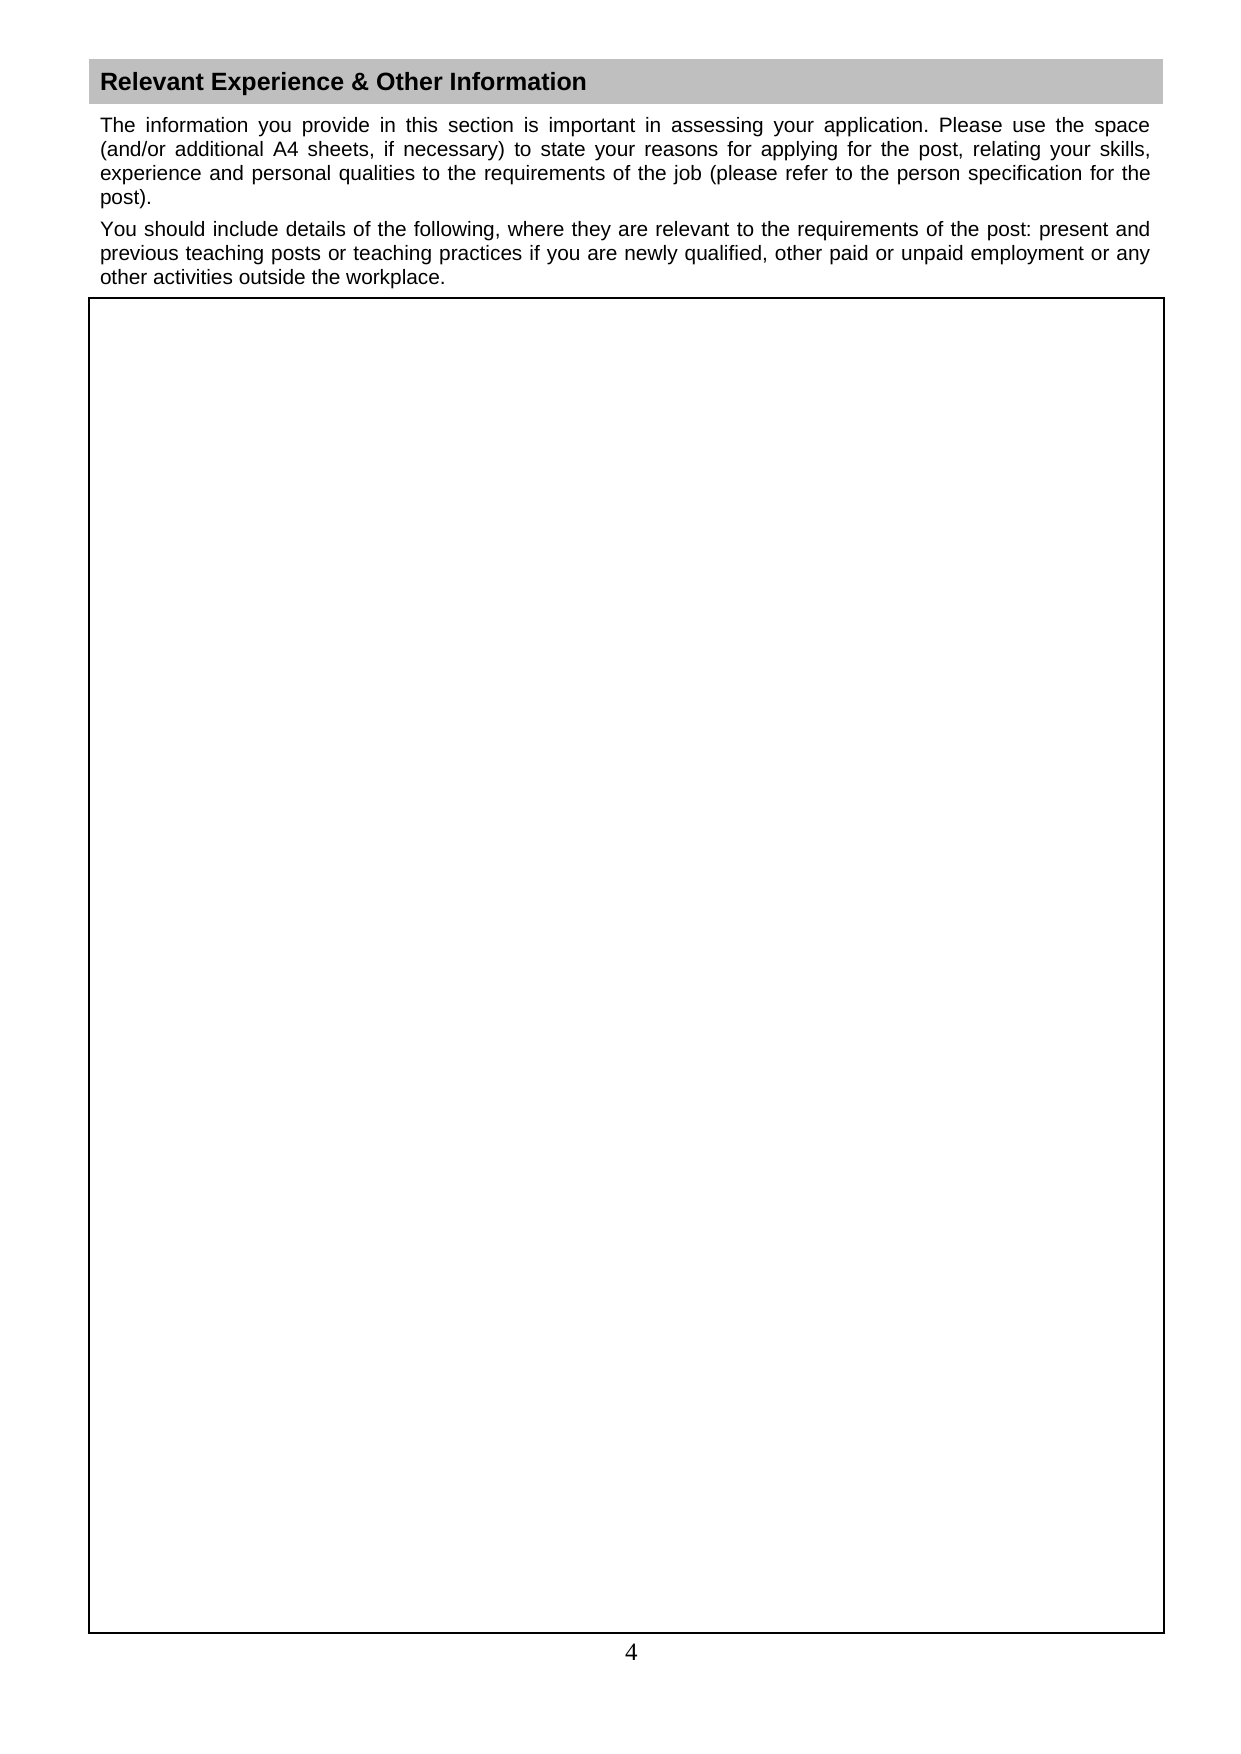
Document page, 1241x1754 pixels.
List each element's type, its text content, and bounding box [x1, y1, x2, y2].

table_header Relevant Experience & Other Information [89, 59, 1163, 104]
table_cell The information you provide in this section is important in assessing your application. Please use the space (and/or additional A4 sheets, if necessary) to state your reasons for applying for the post, relating your skills, experience and personal qualities to the requirements of the job (please refer to the person specification for the post). You should include details of the following, where they are relevant to the requirements of the post: present and previous teaching posts or teaching practices if you are newly qualified, other paid or unpaid employment or any other activities outside the workplace. [89, 105, 1163, 297]
table_cell [90, 299, 1163, 1632]
